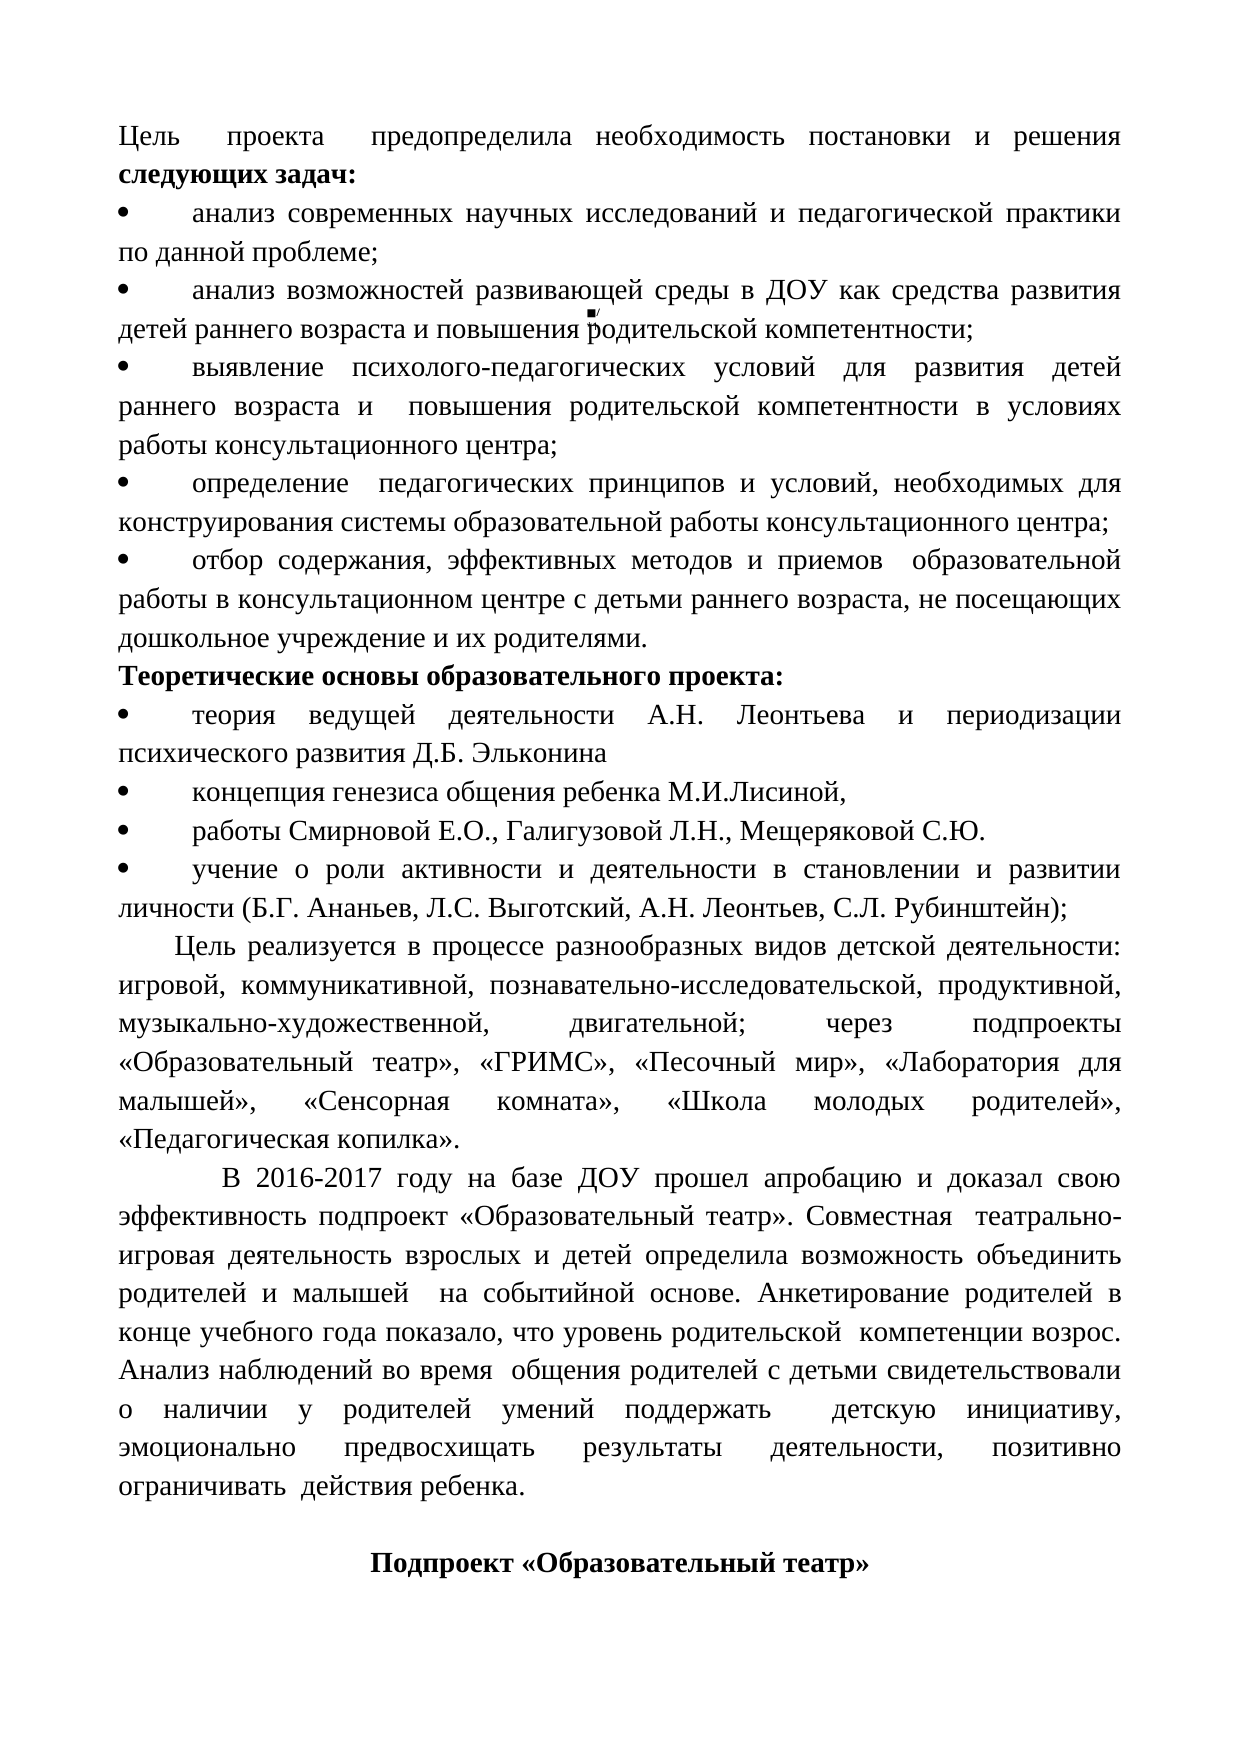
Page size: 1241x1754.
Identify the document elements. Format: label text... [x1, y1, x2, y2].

list Цель реализуется в процессе разнообразных видов детской деятельности: игровой, коммуникативной, познавательно-исследовательской, продуктивной, музыкально-художественной, двигательной; через подпроекты «Образовательный театр», «ГРИМС», «Песочный мир», «Лаборатория для малышей», «Сенсорная комната», «Школа молодых родителей», «Педагогическая копилка». [118, 928, 1122, 1155]
list концепция генезиса общения ребенка М.И.Лисиной, [118, 774, 1122, 808]
text Теоретические основы образовательного проекта: [118, 658, 1122, 692]
list определение педагогических принципов и условий, необходимых для конструирования системы образовательной работы консультационного центра; [118, 465, 1122, 537]
list работы Смирновой Е.О., Галигузовой Л.Н., Мещеряковой С.Ю. [118, 813, 1122, 846]
text Цель проекта предопределила необходимость постановки и решения следующих задач: [118, 118, 1122, 190]
list анализ современных научных исследований и педагогической практики по данной проблеме; [118, 195, 1122, 267]
list учение о роли активности и деятельности в становлении и развитии личности (Б.Г. Ананьев, Л.С. Выготский, А.Н. Леонтьев, С.Л. Рубинштейн); [118, 851, 1122, 923]
list выявление психолого-педагогических условий для развития детей раннего возраста и повышения родительской компетентности в условиях работы консультационного центра; [118, 349, 1122, 460]
list анализ возможностей развивающей среды в ДОУ как средства развития детей раннего возраста и повышения родительской компетентности; [118, 272, 1122, 344]
list теория ведущей деятельности А.Н. Леонтьева и периодизации психического развития Д.Б. Эльконина [118, 697, 1122, 769]
text В 2016-2017 году на базе ДОУ прошел апробацию и доказал свою эффективность подпроект «Образовательный театр». Совместная театрально-игровая деятельность взрослых и детей определила возможность объединить родителей и малышей на событийной основе. Анкетирование родителей в конце учебного года показало, что уровень родительской компетенции возрос. Анализ наблюдений во время общения родителей с детьми свидетельствовали о наличии у родителей умений поддержать детскую инициативу, эмоционально предвосхищать результаты деятельности, позитивно ограничивать действия ребенка. [118, 1160, 1122, 1502]
list отбор содержания, эффективных методов и приемов образовательной работы в консультационном центре с детьми раннего возраста, не посещающих дошкольное учреждение и их родителями. [118, 542, 1122, 653]
text Подпроект «Образовательный театр» [118, 1545, 1122, 1579]
